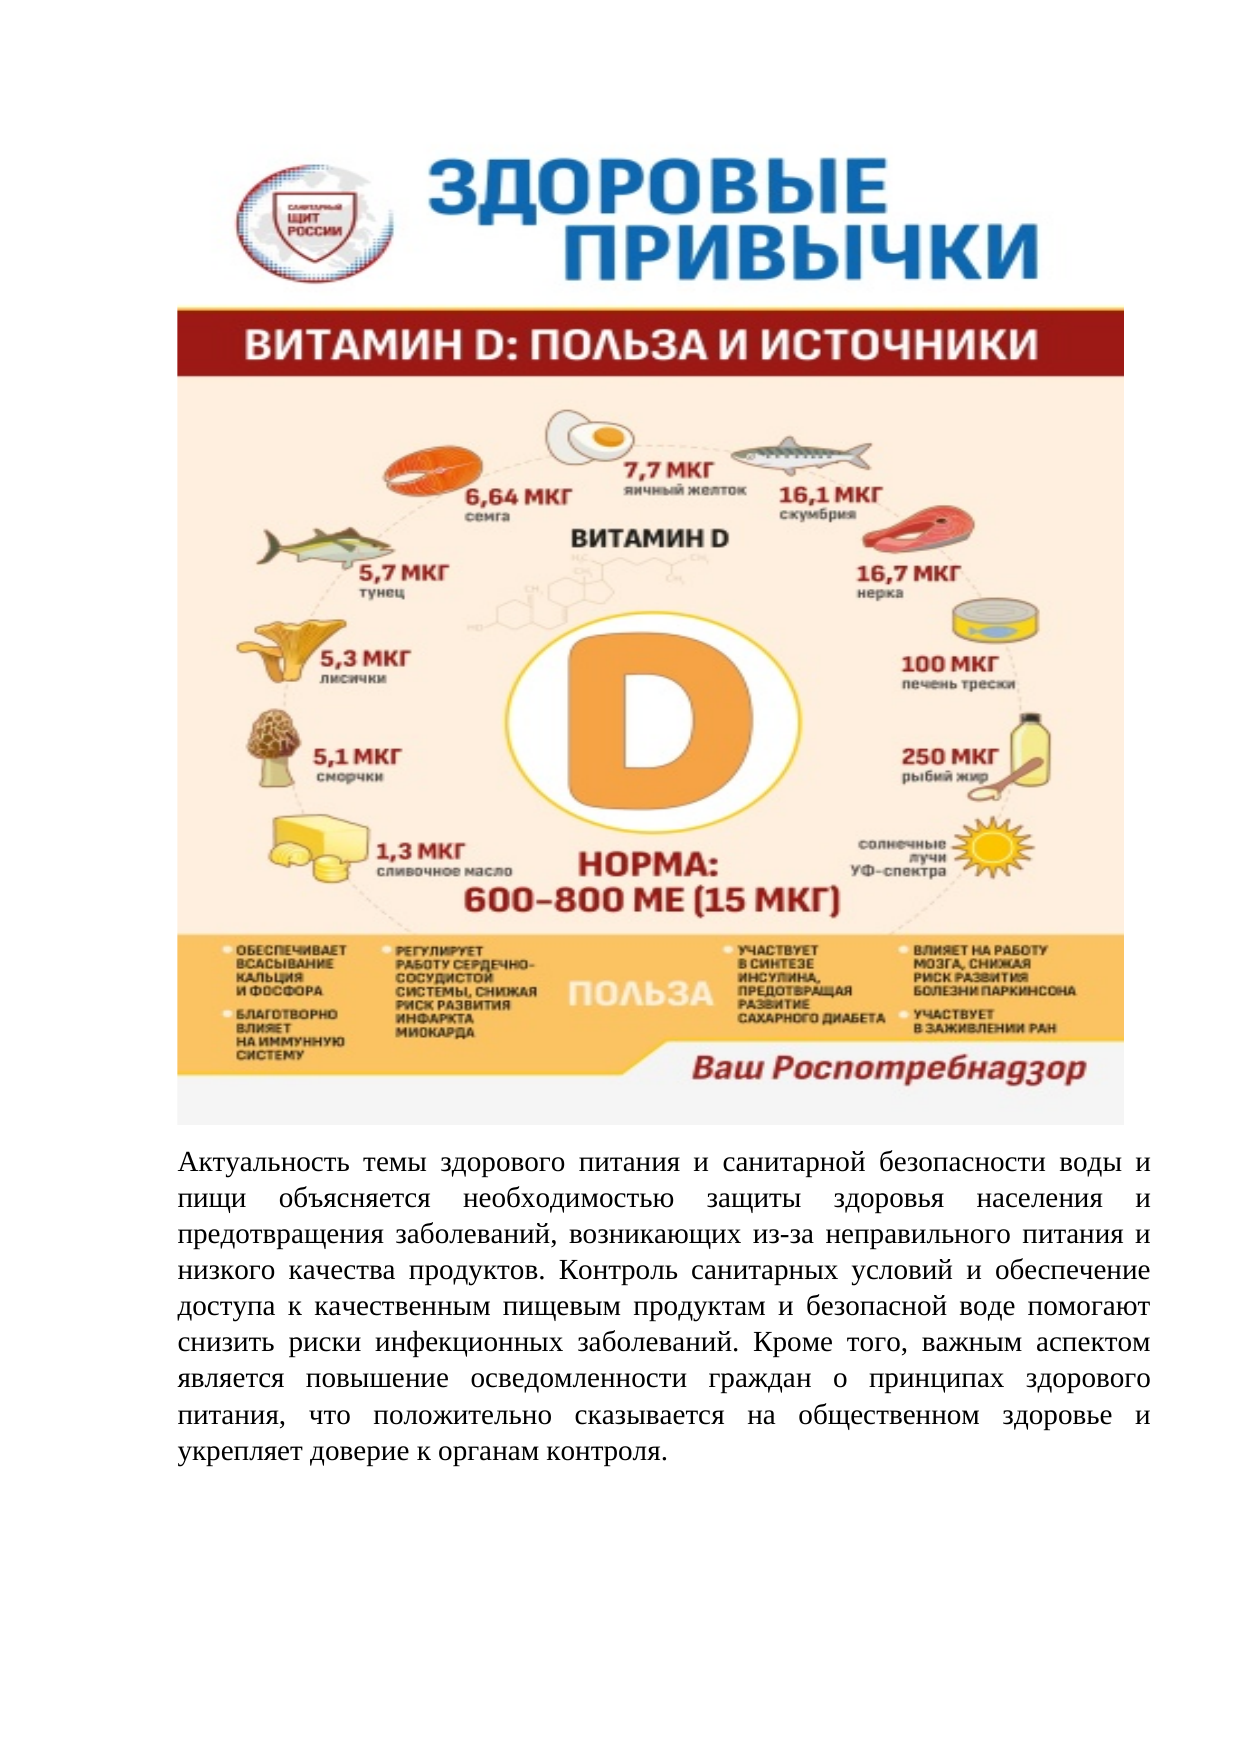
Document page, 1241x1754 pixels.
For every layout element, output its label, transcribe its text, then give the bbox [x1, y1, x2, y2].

picture [177, 118, 1124, 1125]
text Актуальность темы здорового питания и санитарной безопасности воды и пищи объясняется необходимостью защиты здоровья населения и предотвращения заболеваний, возникающих из-за неправильного питания и низкого качества продуктов. Контроль санитарных условий и обеспечение доступа к качественным пищевым продуктам и безопасной воде помогают снизить риски инфекционных заболеваний. Кроме того, важным аспектом является повышение осведомленности граждан о принципах здорового питания, что положительно сказывается на общественном здоровье и укрепляет доверие к органам контроля. [177, 1144, 1152, 1466]
